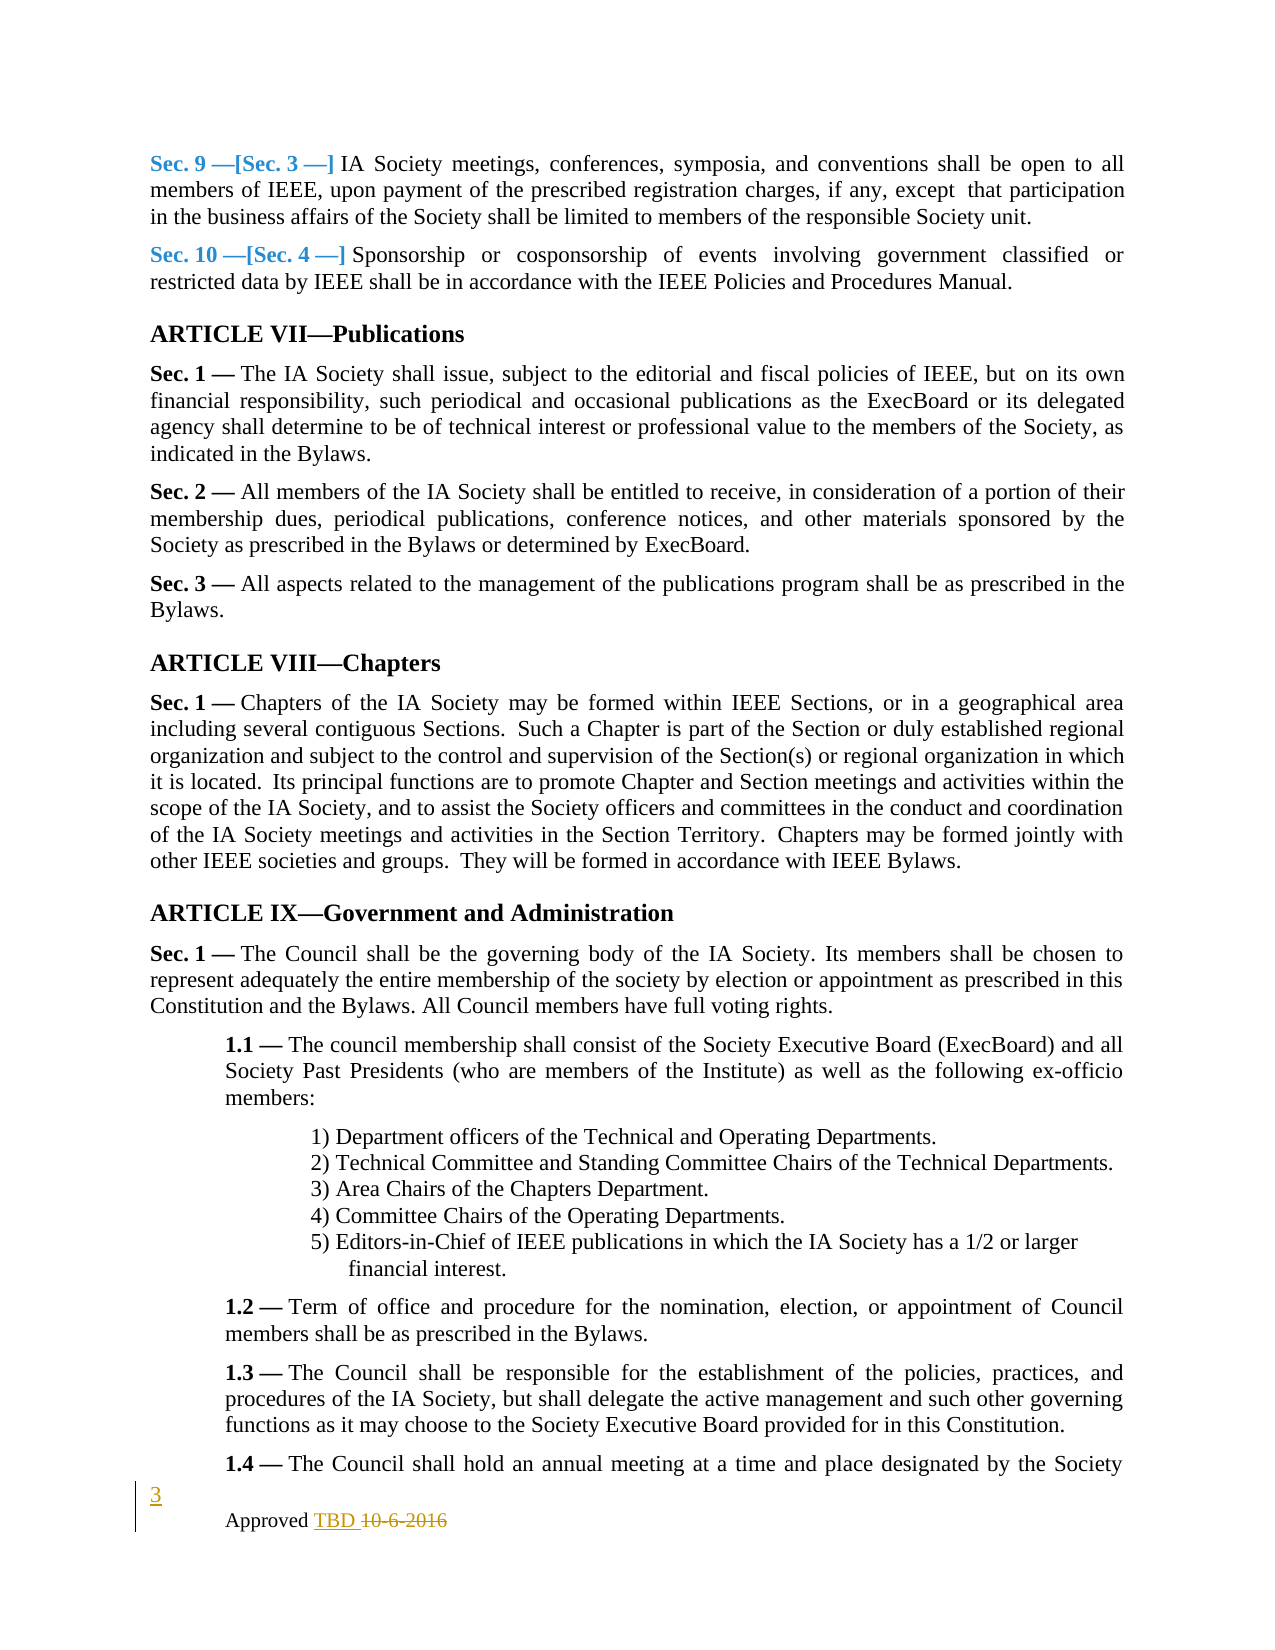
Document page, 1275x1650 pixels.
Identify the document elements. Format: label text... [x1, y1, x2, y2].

list Sponsorship or cosponsorship of events involving government classified or restricted data by IEEE shall be in accordance with the IEEE Policies and Procedures Manual. [150, 242, 1125, 294]
list Area Chairs of the Chapters Department. [310, 1176, 1125, 1202]
list All members of the IA Society shall be entitled to receive, in consideration of a portion of their membership dues, periodical publications, conference notices, and other materials sponsored by the Society as prescribed in the Bylaws or determined by ExecBoard. [150, 478, 1125, 557]
subtitle ARTICLE VIII—Chapters [150, 648, 1125, 676]
subtitle ARTICLE IX—Government and Administration [150, 898, 1125, 927]
list The Council shall be the governing body of the IA Society. Its members shall be chosen to represent adequately the entire membership of the society by election or appointment as prescribed in this Constitution and the Bylaws. All Council members have full voting rights. [150, 940, 1125, 1019]
list Editors-in-Chief of IEEE publications in which the IA Society has a 1/2 or larger financial interest. [310, 1228, 1125, 1281]
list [225, 1450, 1125, 1477]
subtitle ARTICLE VII—Publications [150, 319, 1125, 348]
list All aspects related to the management of the publications program shall be as prescribed in the Bylaws. [150, 570, 1125, 623]
list Term of office and procedure for the nomination, election, or appointment of Council members shall be as prescribed in the Bylaws. [225, 1293, 1125, 1346]
list The Council shall be responsible for the establishment of the policies, practices, and procedures of the IA Society, but shall delegate the active management and such other governing functions as it may choose to the Society Executive Board provided for in this Constitution. [225, 1359, 1125, 1438]
list The IA Society shall issue, subject to the editorial and fiscal policies of IEEE, but on its own financial responsibility, such periodical and occasional publications as the ExecBoard or its delegated agency shall determine to be of technical interest or professional value to the members of the Society, as indicated in the Bylaws. [150, 361, 1125, 466]
list The council membership shall consist of the Society Executive Board (ExecBoard) and all Society Past Presidents (who are members of the Institute) as well as the following ex-officio members: [225, 1031, 1125, 1110]
list IA Society meetings, conferences, symposia, and conventions shall be open to all members of IEEE, upon payment of the prescribed registration charges, if any, except that participation in the business affairs of the Society shall be limited to members of the responsible Society unit. [150, 150, 1125, 229]
list Department officers of the Technical and Operating Departments. [310, 1123, 1125, 1149]
list Committee Chairs of the Operating Departments. [310, 1202, 1125, 1228]
list Chapters of the IA Society may be formed within IEEE Sections, or in a geographical area including several contiguous Sections. Such a Chapter is part of the Section or duly established regional organization and subject to the control and supervision of the Section(s) or regional organization in which it is located. Its principal functions are to promote Chapter and Section meetings and activities within the scope of the IA Society, and to assist the Society officers and committees in the conduct and coordination of the IA Society meetings and activities in the Section Territory. Chapters may be formed jointly with other IEEE societies and groups. They will be formed in accordance with IEEE Bylaws. [150, 689, 1125, 873]
list Technical Committee and Standing Committee Chairs of the Technical Departments. [310, 1149, 1125, 1176]
